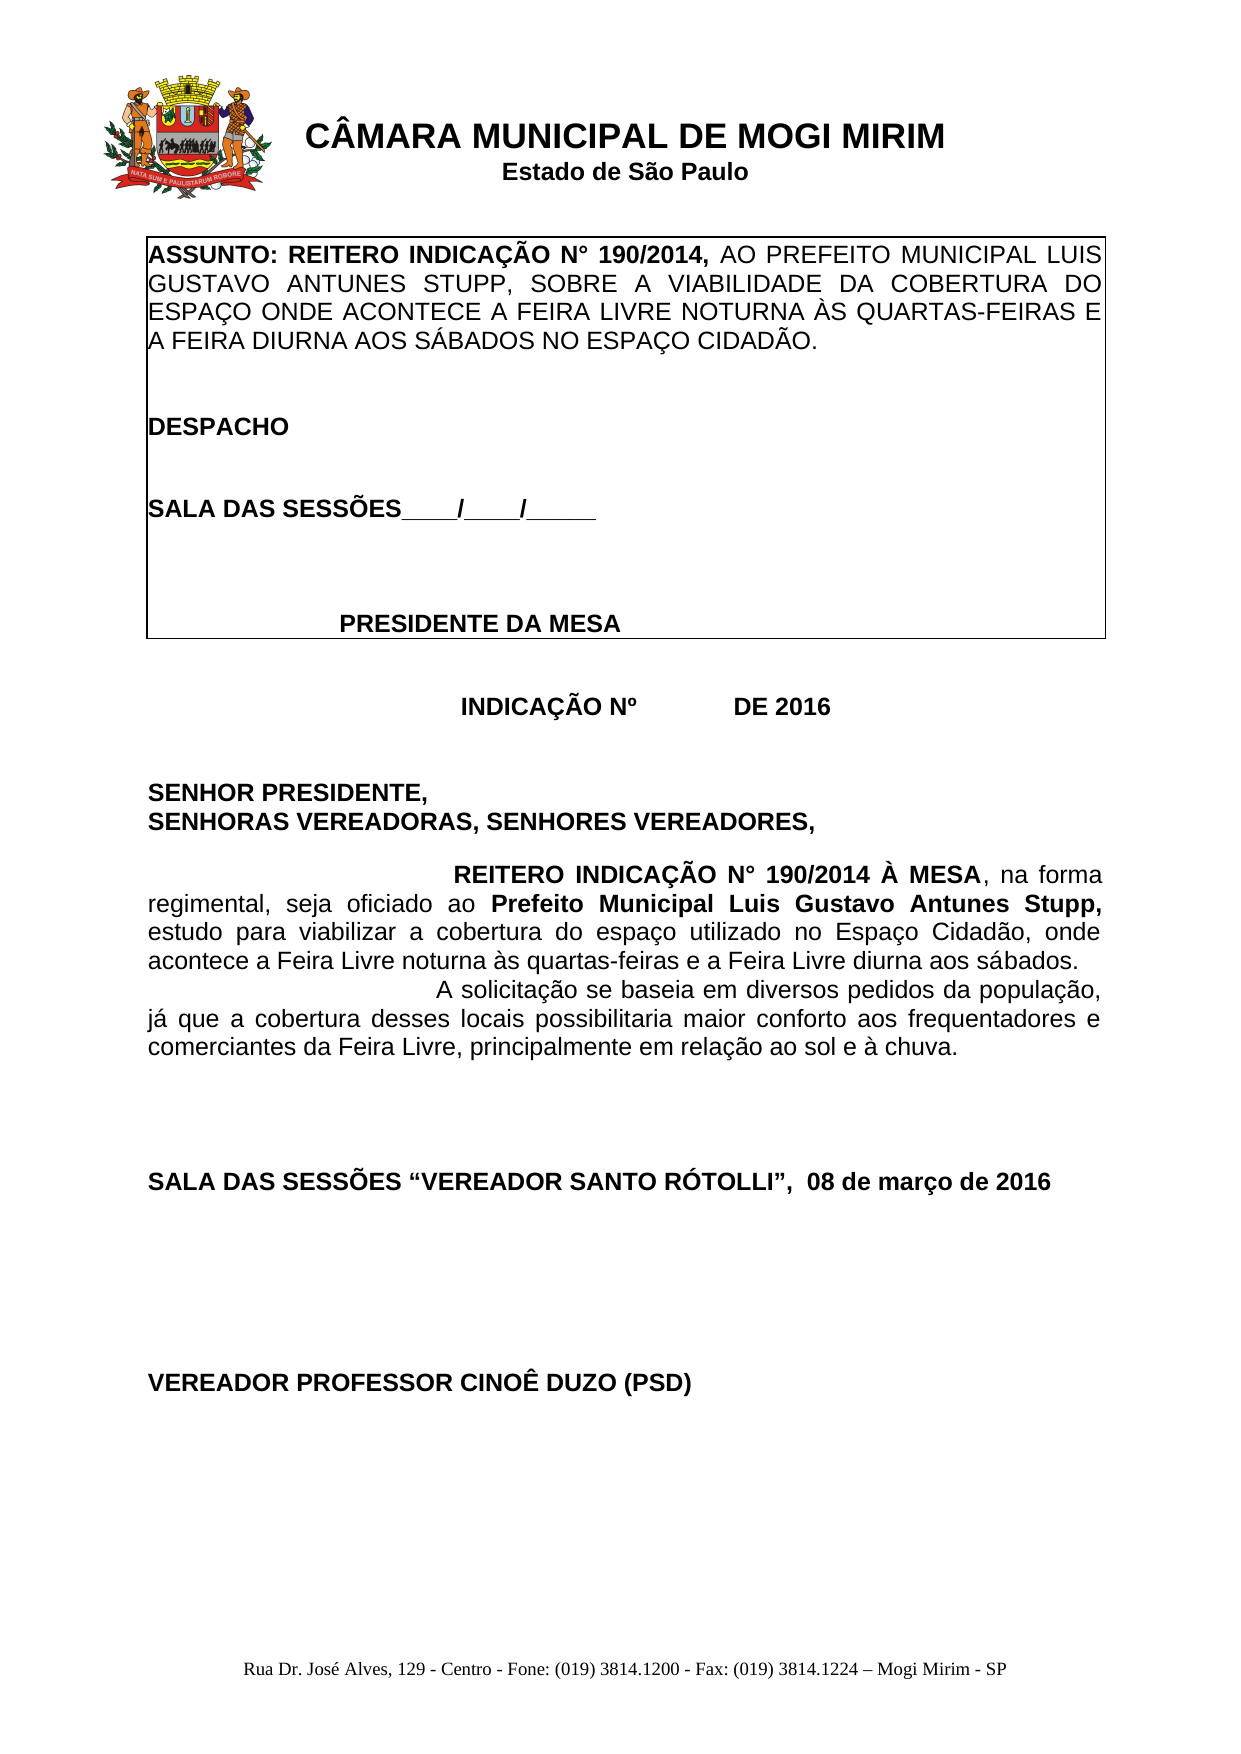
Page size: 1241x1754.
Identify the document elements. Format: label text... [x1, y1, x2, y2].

text REITERO INDICAÇÃO N° 190/2014 À MESA, na forma regimental, seja oficiado ao Prefeito Municipal Luis Gustavo Antunes Stupp, estudo para viabilizar a cobertura do espaço utilizado no Espaço Cidadão, onde acontece a Feira Livre noturna às quartas-feiras e a Feira Livre diurna aos sábados. [148, 860, 1103, 975]
text INDICAÇÃO Nº DE 2016 [148, 692, 1103, 721]
text SALA DAS SESSÕES____/____/_____ [148, 494, 1103, 523]
text A solicitação se baseia em diversos pedidos da população, já que a cobertura desses locais possibilitaria maior conforto aos frequentadores e comerciantes da Feira Livre, principalmente em relação ao sol e à chuva. [148, 975, 1103, 1061]
picture [102, 75, 273, 199]
text SALA DAS SESSÕES “VEREADOR SANTO RÓTOLLI”, 08 de março de 2016 [148, 1167, 1103, 1196]
text VEREADOR PROFESSOR CINOÊ DUZO (PSD) [148, 1368, 1103, 1397]
text ASSUNTO: REITERO INDICAÇÃO N° 190/2014, AO PREFEITO MUNICIPAL LUIS GUSTAVO ANTUNES STUPP, SOBRE A VIABILIDADE DA COBERTURA DO ESPAÇO ONDE ACONTECE A FEIRA LIVRE NOTURNA ÀS QUARTAS-FEIRAS E A FEIRA DIURNA AOS SÁBADOS NO ESPAÇO CIDADÃO. [148, 238, 1105, 355]
text SENHOR PRESIDENTE, [148, 778, 1103, 807]
text PRESIDENTE DA MESA [148, 605, 1105, 638]
text SENHORAS VEREADORAS, SENHORES VEREADORES, [148, 807, 1103, 836]
text DESPACHO [148, 412, 1103, 441]
